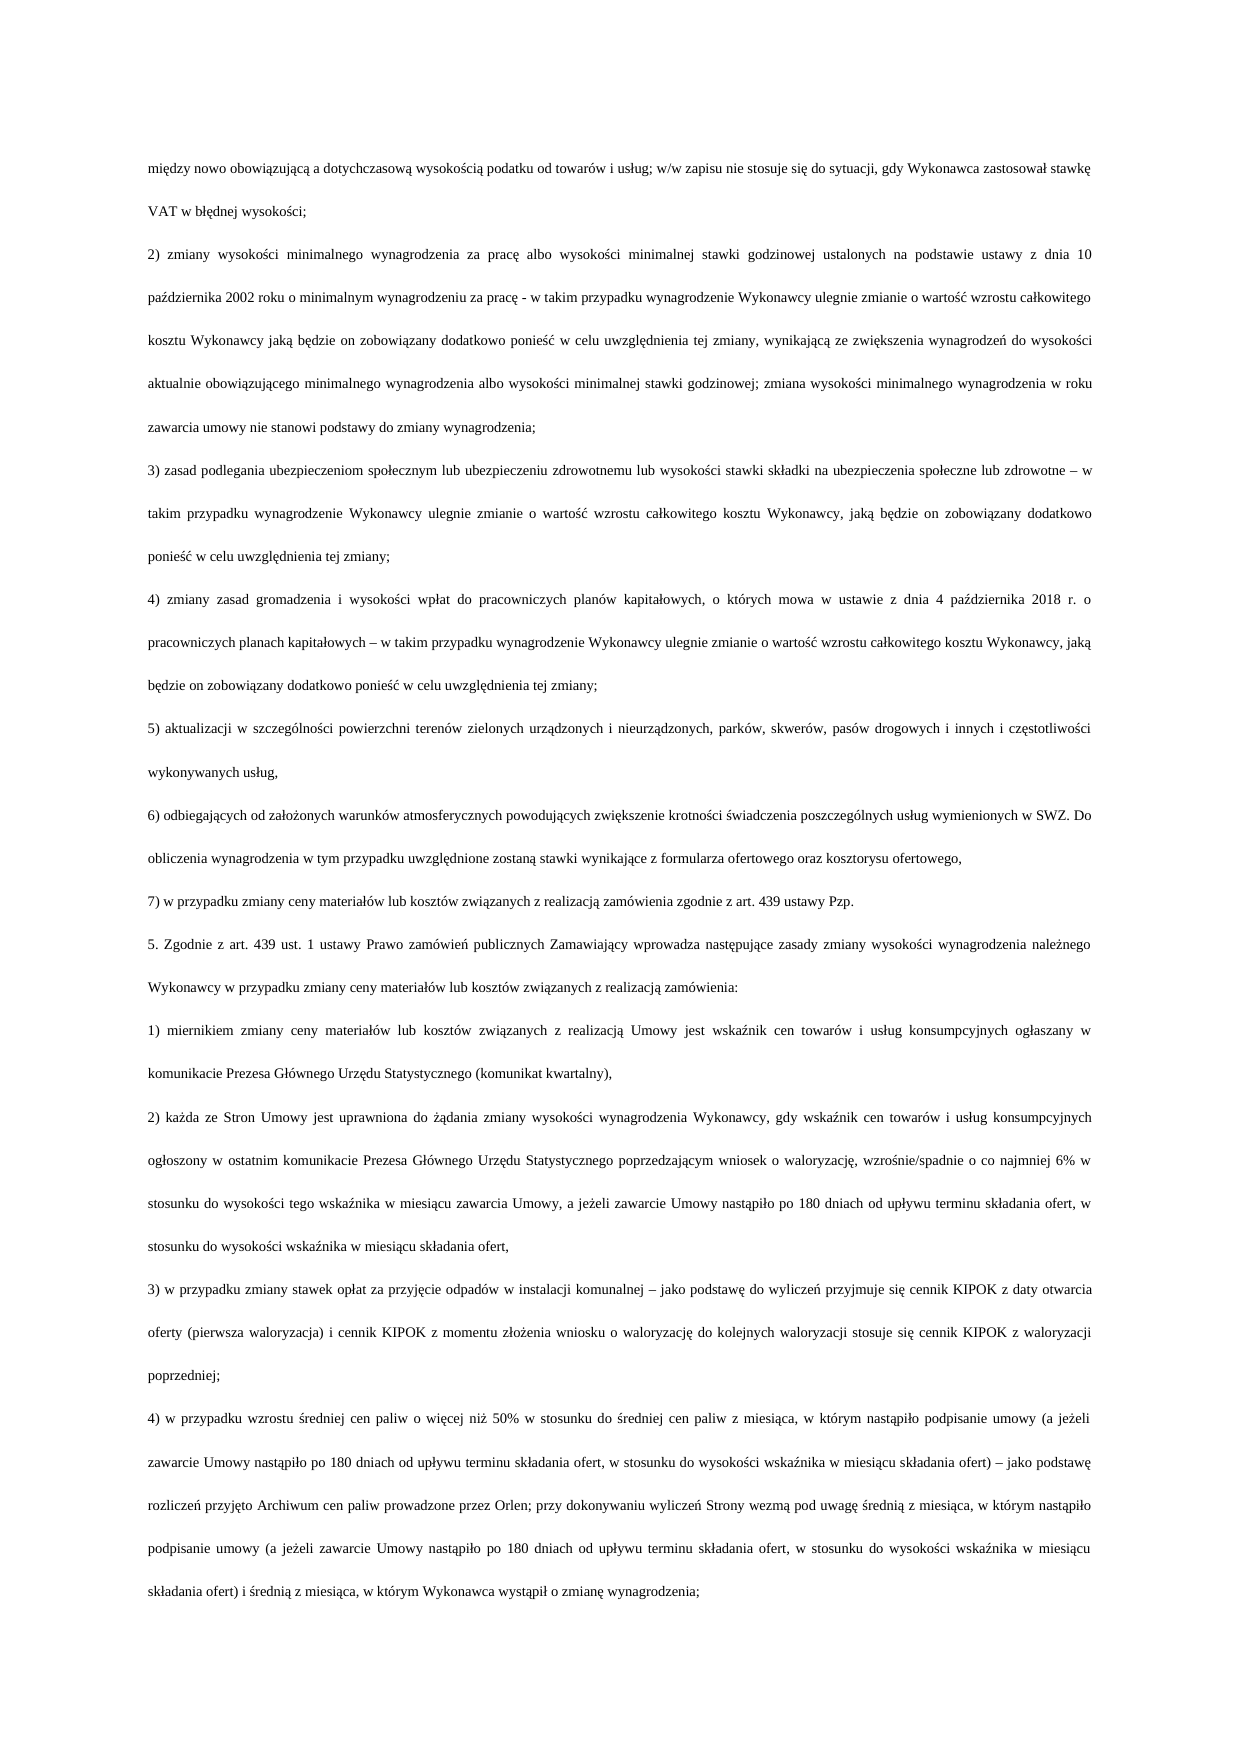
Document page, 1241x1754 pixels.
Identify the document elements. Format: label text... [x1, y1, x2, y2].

text 5) aktualizacji w szczególności powierzchni terenów zielonych urządzonych i nieurządzonych, parków, skwerów, pasów drogowych i innych i częstotliwości wykonywanych usług, [147, 708, 1093, 780]
text 6) odbiegających od założonych warunków atmosferycznych powodujących zwiększenie krotności świadczenia poszczególnych usług wymienionych w SWZ. Do obliczenia wynagrodzenia w tym przypadku uwzględnione zostaną stawki wynikające z formularza ofertowego oraz kosztorysu ofertowego, [147, 794, 1093, 866]
text 5. Zgodnie z art. 439 ust. 1 ustawy Prawo zamówień publicznych Zamawiający wprowadza następujące zasady zmiany wysokości wynagrodzenia należnego Wykonawcy w przypadku zmiany ceny materiałów lub kosztów związanych z realizacją zamówienia: [147, 924, 1093, 996]
text 7) w przypadku zmiany ceny materiałów lub kosztów związanych z realizacją zamówienia zgodnie z art. 439 ustawy Pzp. [147, 881, 1093, 909]
text 3) w przypadku zmiany stawek opłat za przyjęcie odpadów w instalacji komunalnej – jako podstawę do wyliczeń przyjmuje się cennik KIPOK z daty otwarcia oferty (pierwsza waloryzacja) i cennik KIPOK z momentu złożenia wniosku o waloryzację do kolejnych waloryzacji stosuje się cennik KIPOK z waloryzacji poprzedniej; [147, 1269, 1093, 1384]
text 4) w przypadku wzrostu średniej cen paliw o więcej niż 50% w stosunku do średniej cen paliw z miesiąca, w którym nastąpiło podpisanie umowy (a jeżeli zawarcie Umowy nastąpiło po 180 dniach od upływu terminu składania ofert, w stosunku do wysokości wskaźnika w miesiącu składania ofert) – jako podstawę rozliczeń przyjęto Archiwum cen paliw prowadzone przez Orlen; przy dokonywaniu wyliczeń Strony wezmą pod uwagę średnią z miesiąca, w którym nastąpiło podpisanie umowy (a jeżeli zawarcie Umowy nastąpiło po 180 dniach od upływu terminu składania ofert, w stosunku do wysokości wskaźnika w miesiącu składania ofert) i średnią z miesiąca, w którym Wykonawca wystąpił o zmianę wynagrodzenia; [147, 1398, 1093, 1599]
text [147, 148, 1093, 219]
text 1) miernikiem zmiany ceny materiałów lub kosztów związanych z realizacją Umowy jest wskaźnik cen towarów i usług konsumpcyjnych ogłaszany w komunikacie Prezesa Głównego Urzędu Statystycznego (komunikat kwartalny), [147, 1010, 1093, 1082]
text 4) zmiany zasad gromadzenia i wysokości wpłat do pracowniczych planów kapitałowych, o których mowa w ustawie z dnia 4 października 2018 r. o pracowniczych planach kapitałowych – w takim przypadku wynagrodzenie Wykonawcy ulegnie zmianie o wartość wzrostu całkowitego kosztu Wykonawcy, jaką będzie on zobowiązany dodatkowo ponieść w celu uwzględnienia tej zmiany; [147, 579, 1093, 694]
text 3) zasad podlegania ubezpieczeniom społecznym lub ubezpieczeniu zdrowotnemu lub wysokości stawki składki na ubezpieczenia społeczne lub zdrowotne – w takim przypadku wynagrodzenie Wykonawcy ulegnie zmianie o wartość wzrostu całkowitego kosztu Wykonawcy, jaką będzie on zobowiązany dodatkowo ponieść w celu uwzględnienia tej zmiany; [147, 449, 1093, 564]
text 2) zmiany wysokości minimalnego wynagrodzenia za pracę albo wysokości minimalnej stawki godzinowej ustalonych na podstawie ustawy z dnia 10 października 2002 roku o minimalnym wynagrodzeniu za pracę - w takim przypadku wynagrodzenie Wykonawcy ulegnie zmianie o wartość wzrostu całkowitego kosztu Wykonawcy jaką będzie on zobowiązany dodatkowo ponieść w celu uwzględnienia tej zmiany, wynikającą ze zwiększenia wynagrodzeń do wysokości aktualnie obowiązującego minimalnego wynagrodzenia albo wysokości minimalnej stawki godzinowej; zmiana wysokości minimalnego wynagrodzenia w roku zawarcia umowy nie stanowi podstawy do zmiany wynagrodzenia; [147, 234, 1093, 435]
text 2) każda ze Stron Umowy jest uprawniona do żądania zmiany wysokości wynagrodzenia Wykonawcy, gdy wskaźnik cen towarów i usług konsumpcyjnych ogłoszony w ostatnim komunikacie Prezesa Głównego Urzędu Statystycznego poprzedzającym wniosek o waloryzację, wzrośnie/spadnie o co najmniej 6% w stosunku do wysokości tego wskaźnika w miesiącu zawarcia Umowy, a jeżeli zawarcie Umowy nastąpiło po 180 dniach od upływu terminu składania ofert, w stosunku do wysokości wskaźnika w miesiącu składania ofert, [147, 1096, 1093, 1254]
